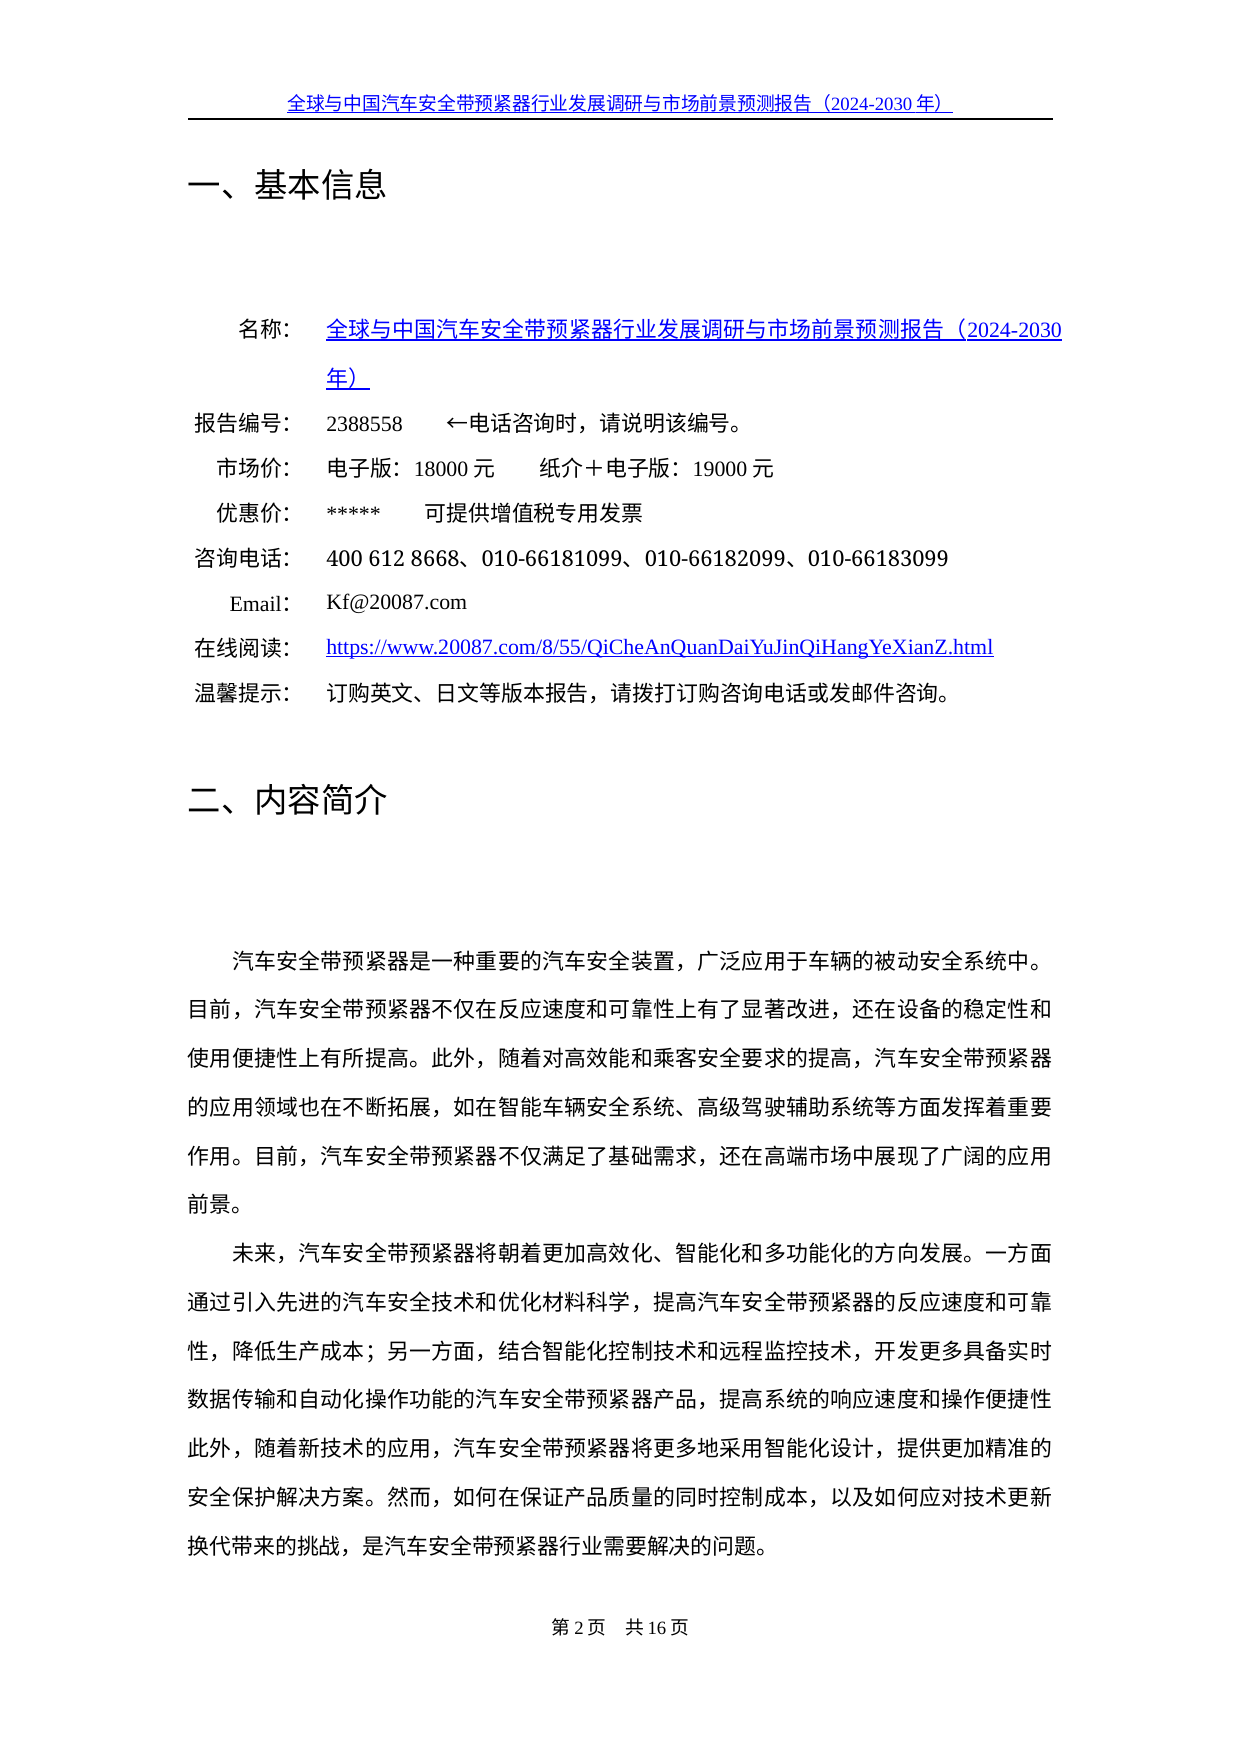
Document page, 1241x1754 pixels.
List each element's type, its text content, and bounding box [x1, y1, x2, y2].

table_cell Kf@20087.com [315, 585, 1073, 630]
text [187, 943, 1053, 1561]
table_cell 电子版：18000 元 纸介＋电子版：19000 元 [315, 450, 1073, 495]
table_header 名称： [167, 312, 315, 405]
title 一、基本信息 [187, 150, 1053, 215]
title 二、内容简介 [187, 766, 1053, 831]
table_cell 市场价： [167, 450, 315, 495]
table_cell [315, 630, 1073, 675]
table_cell 温馨提示： [167, 675, 315, 720]
table_cell 2388558 ←电话咨询时，请说明该编号。 [315, 405, 1073, 450]
table_cell Email： [167, 585, 315, 630]
table_cell 报告编号： [167, 405, 315, 450]
table_header 全球与中国汽车安全带预紧器行业发展调研与市场前景预测报告（2024-2030年） [315, 312, 1073, 405]
table_cell 优惠价： [167, 495, 315, 540]
table_cell 咨询电话： [167, 540, 315, 585]
table_cell 订购英文、日文等版本报告，请拨打订购咨询电话或发邮件咨询。 [315, 675, 1073, 720]
table_cell ***** 可提供增值税专用发票 [315, 495, 1073, 540]
table_cell 400 612 8668、010-66181099、010-66182099、010-66183099 [315, 540, 1073, 585]
table_cell 在线阅读： [167, 630, 315, 675]
